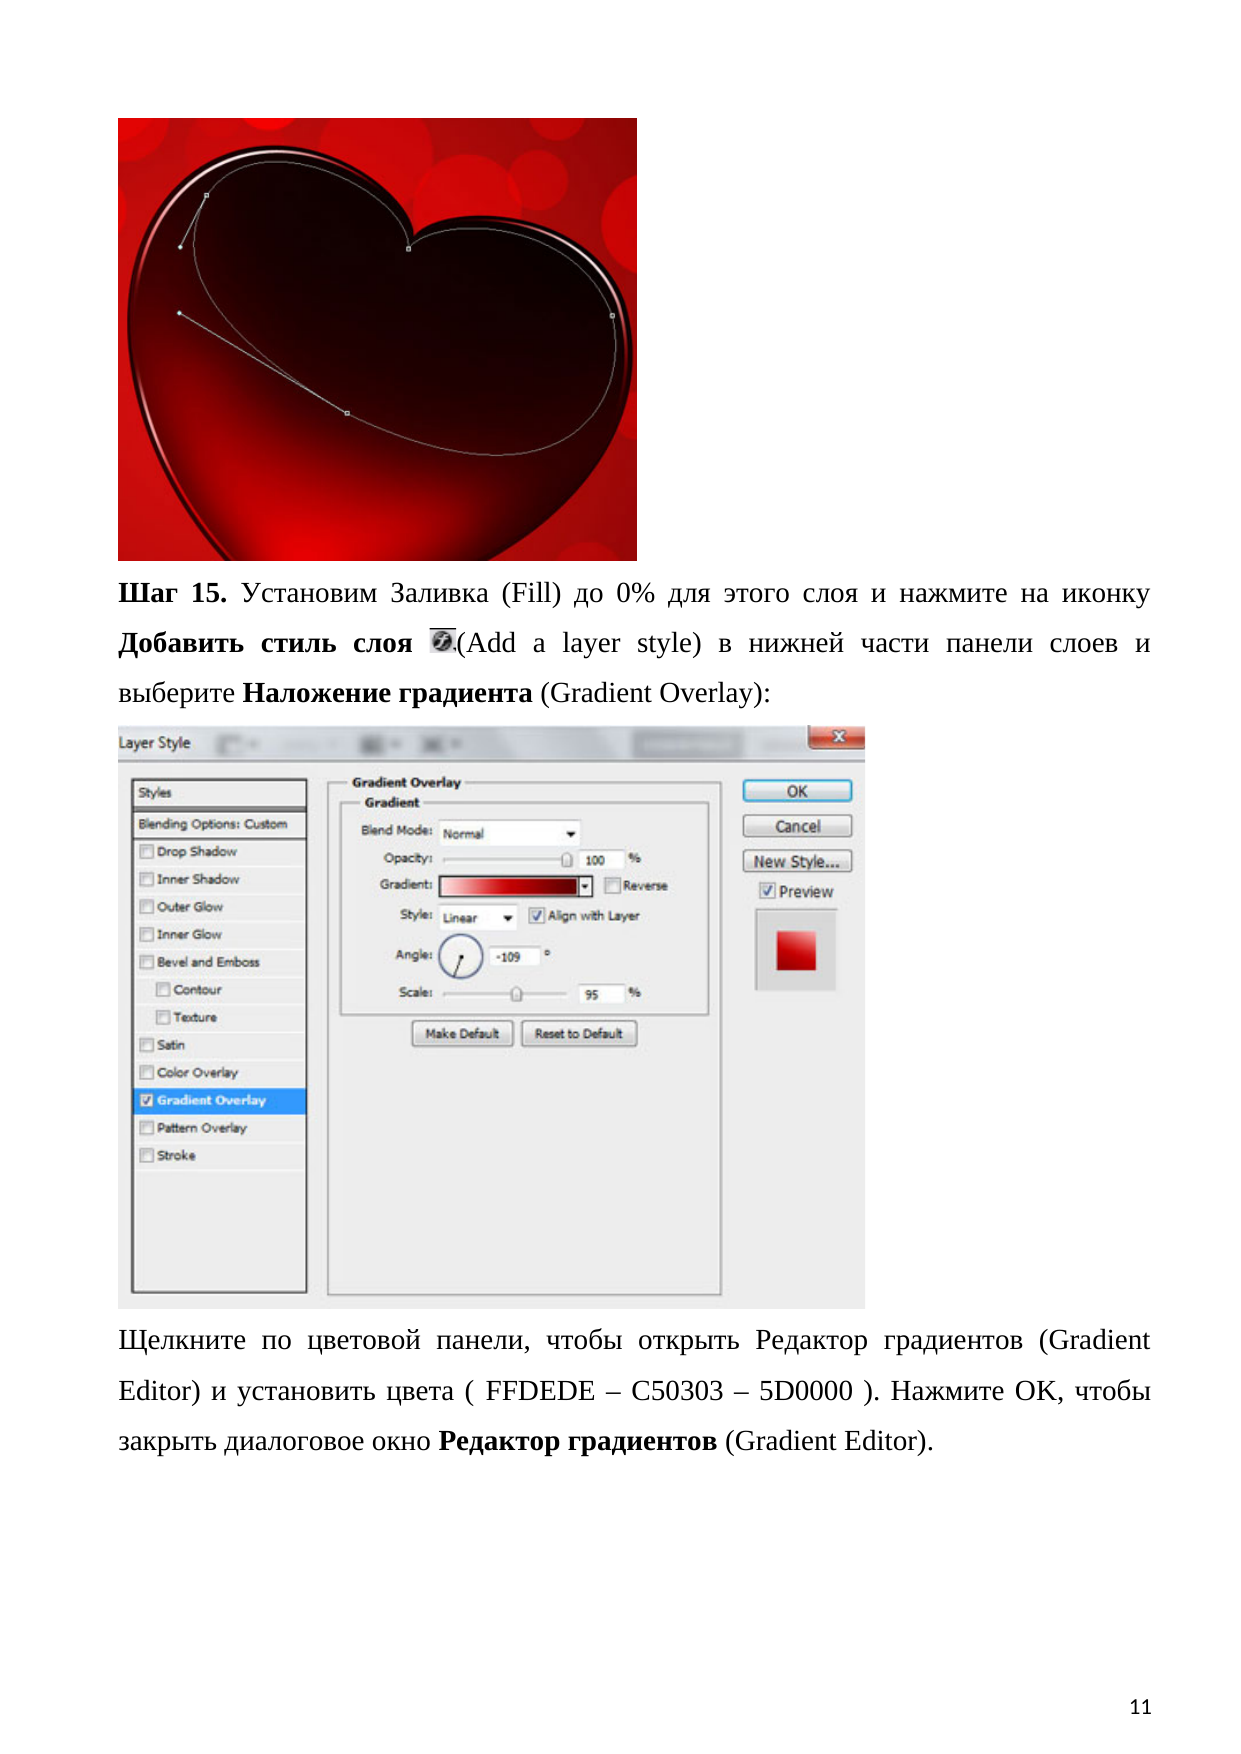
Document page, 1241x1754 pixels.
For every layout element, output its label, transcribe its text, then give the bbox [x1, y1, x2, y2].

text Щелкните по цветовой панели, чтобы открыть Редактор градиентов (Gradient Editor) и установить цвета ( FFDEDE – C50303 – 5D0000 ). Нажмите OK, чтобы закрыть диалоговое окно Редактор градиентов (Gradient Editor). [118, 1322, 1152, 1457]
picture [429, 628, 457, 653]
picture [118, 725, 865, 1309]
picture [118, 118, 637, 561]
text Шаг 15. Установим Заливка (Fill) до 0% для этого слоя и нажмите на иконку Добавить стиль слоя (Add a layer style) в нижней части панели слоев и выберите Наложение градиента (Gradient Overlay): [118, 575, 1152, 709]
